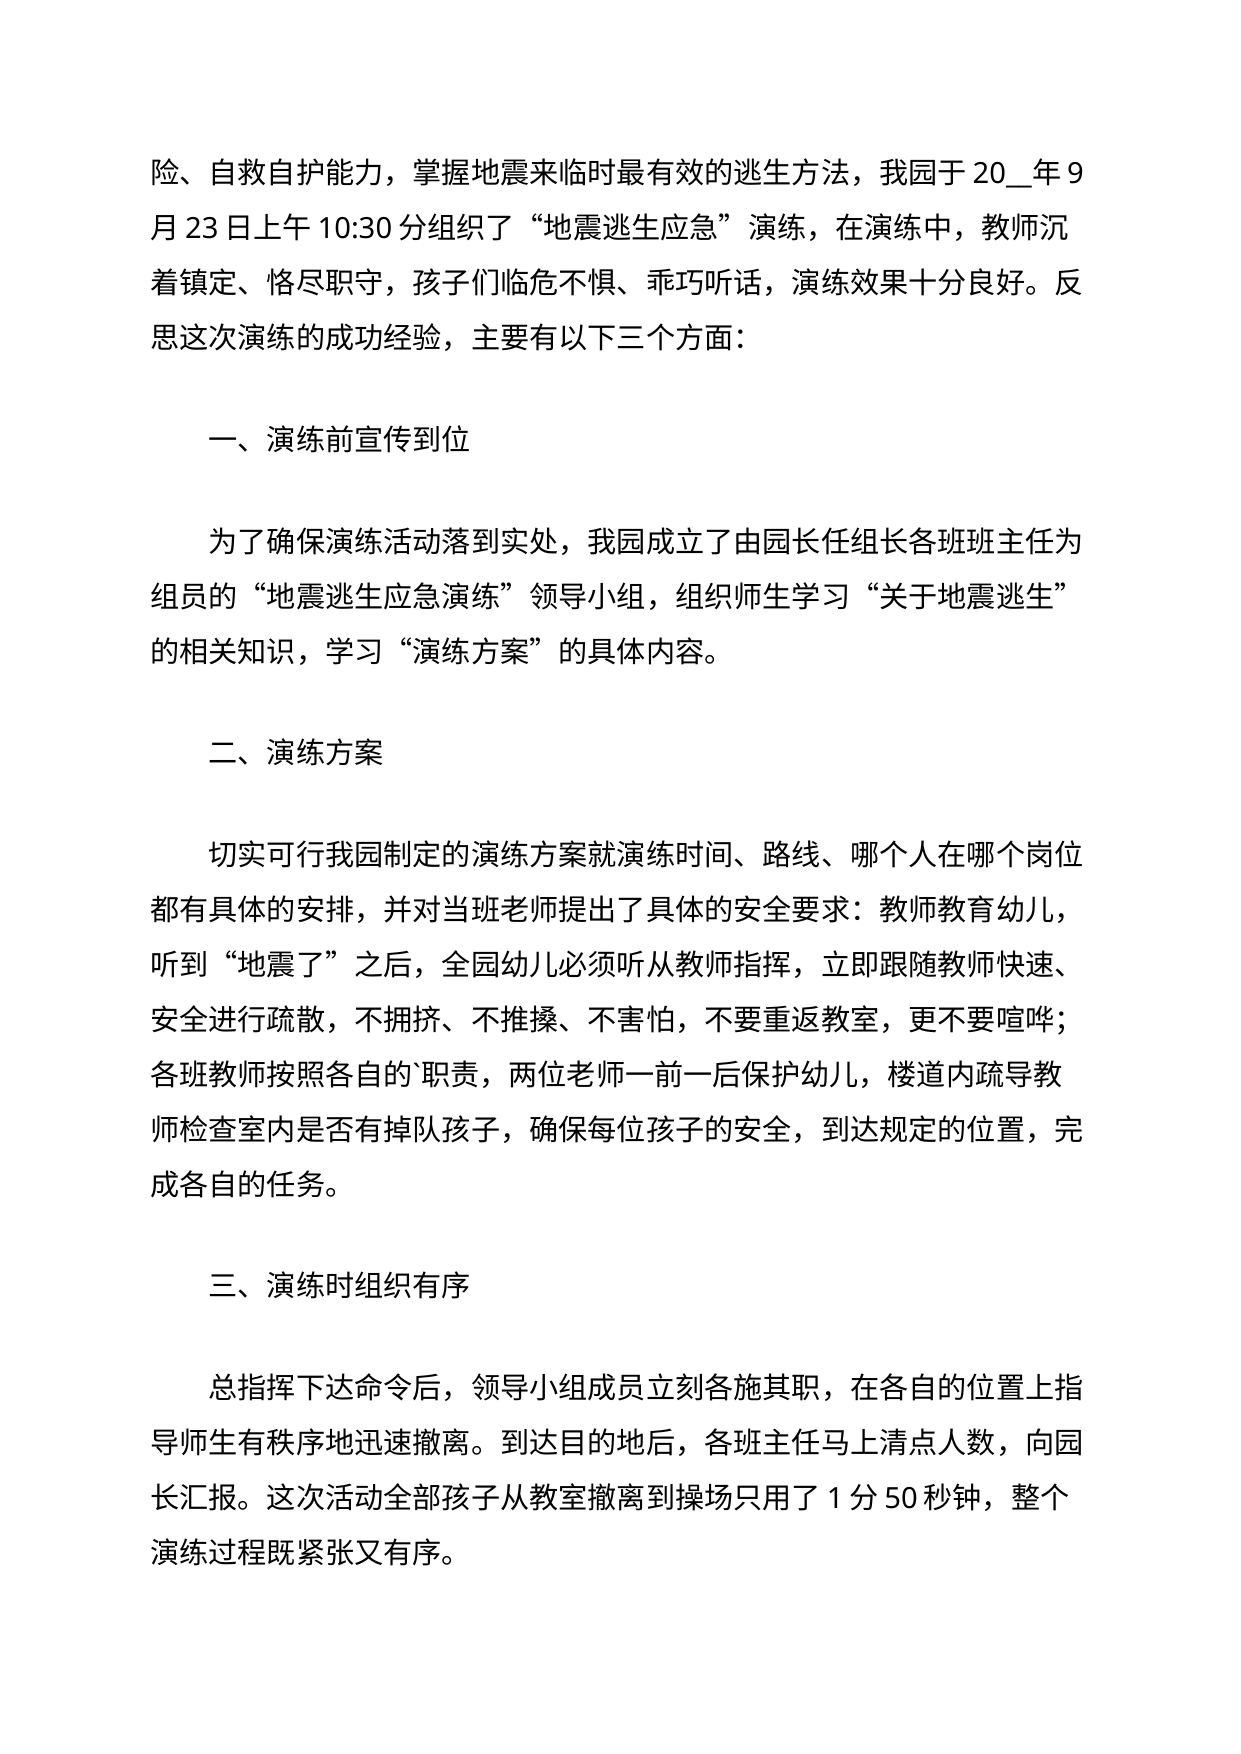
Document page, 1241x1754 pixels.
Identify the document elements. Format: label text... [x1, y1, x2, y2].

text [150, 150, 1090, 357]
text 一、演练前宣传到位 [150, 417, 1090, 459]
text 三、演练时组织有序 [150, 1263, 1090, 1305]
text 二、演练方案 [150, 730, 1090, 772]
text 为了确保演练活动落到实处，我园成立了由园长任组长各班班主任为组员的“地震逃生应急演练”领导小组，组织师生学习“关于地震逃生”的相关知识，学习“演练方案”的具体内容。 [150, 518, 1090, 671]
text 切实可行我园制定的演练方案就演练时间、路线、哪个人在哪个岗位都有具体的安排，并对当班老师提出了具体的安全要求：教师教育幼儿，听到“地震了”之后，全园幼儿必须听从教师指挥，立即跟随教师快速、安全进行疏散，不拥挤、不推搡、不害怕，不要重返教室，更不要喧哗；各班教师按照各自的`职责，两位老师一前一后保护幼儿，楼道内疏导教师检查室内是否有掉队孩子，确保每位孩子的安全，到达规定的位置，完成各自的任务。 [150, 832, 1090, 1203]
text 总指挥下达命令后，领导小组成员立刻各施其职，在各自的位置上指导师生有秩序地迅速撤离。到达目的地后，各班主任马上清点人数，向园长汇报。这次活动全部孩子从教室撤离到操场只用了1分50秒钟，整个演练过程既紧张又有序。 [150, 1365, 1090, 1572]
